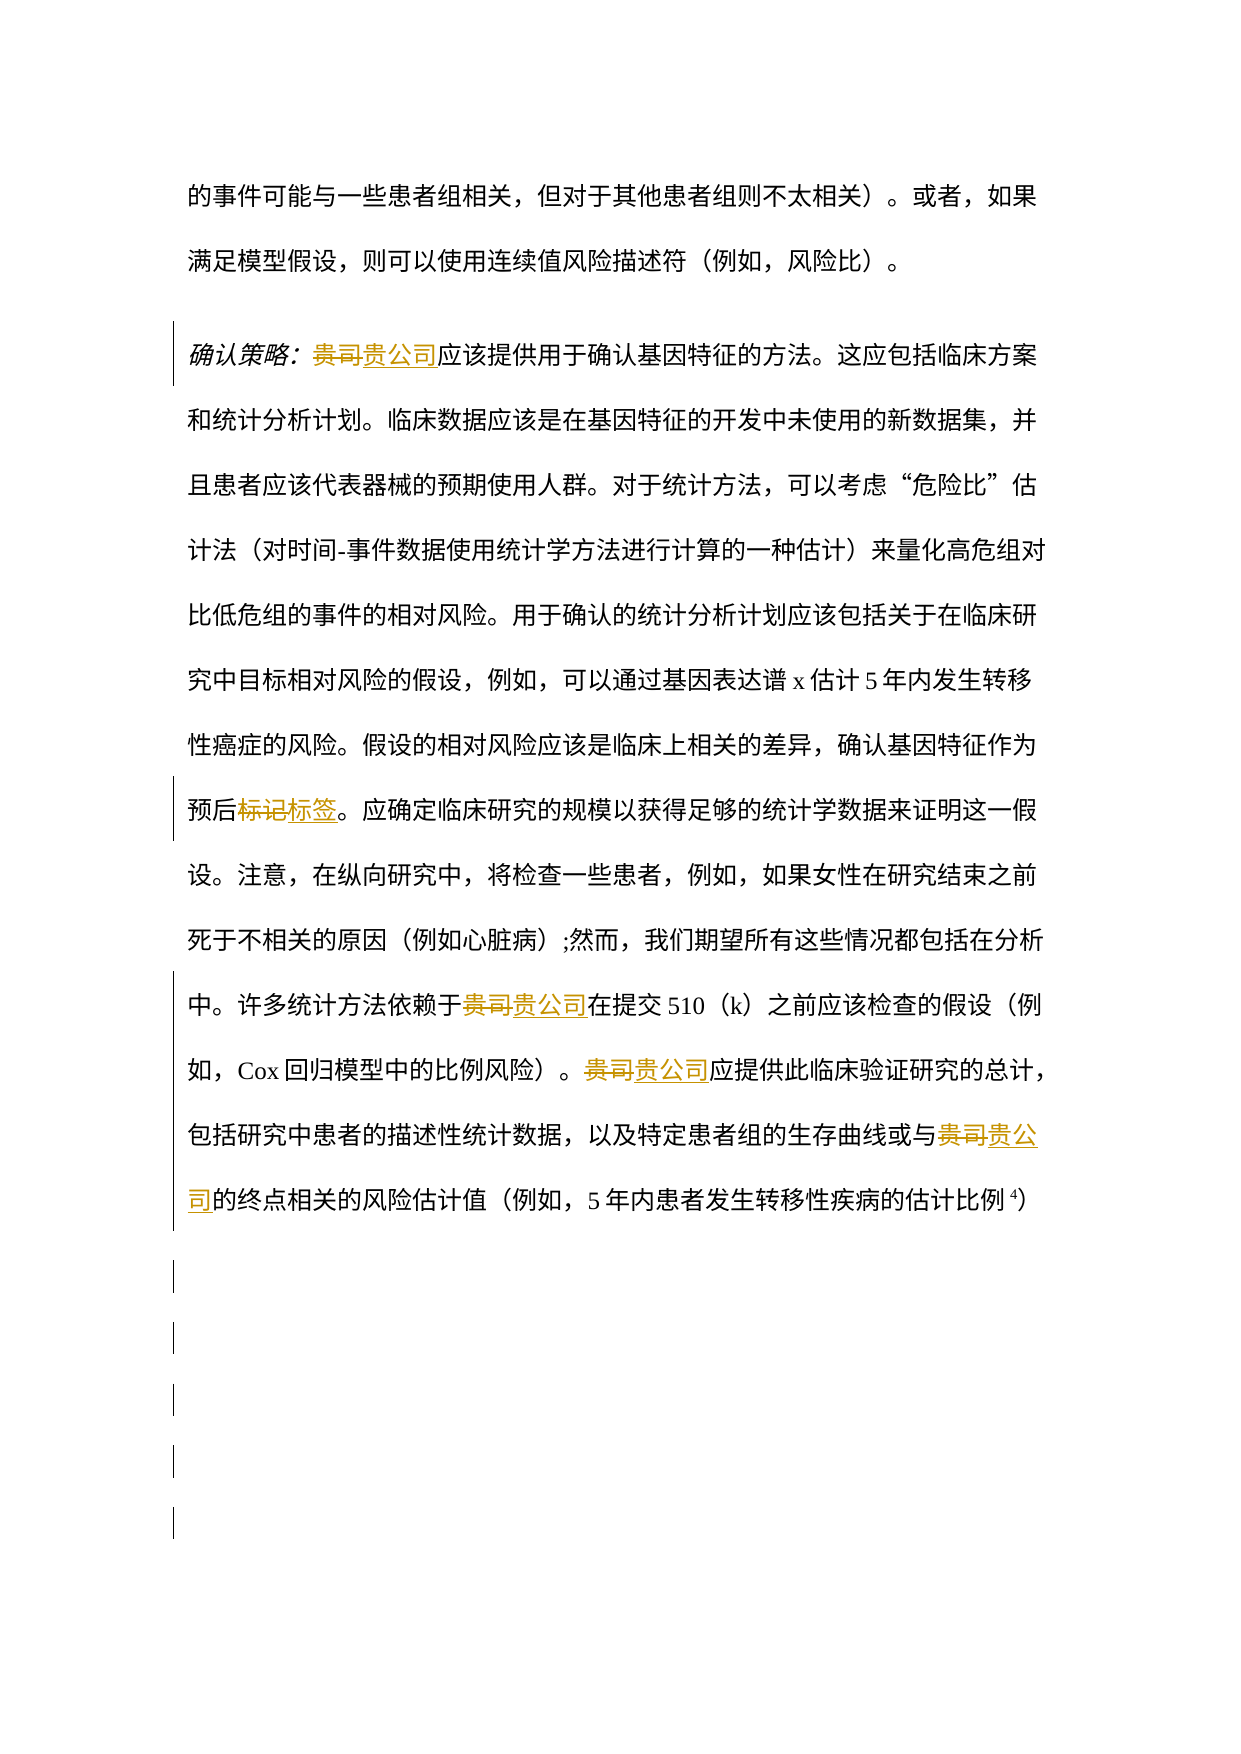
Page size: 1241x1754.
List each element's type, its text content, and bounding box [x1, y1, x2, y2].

text 确认策略：应该提供用于确认基因特征的方法。这应包括临床方案和统计分析计划。临床数据应该是在基因特征的开发中未使用的新数据集，并且患者应该代表器械的预期使用人群。对于统计方法，可以考虑“危险比”估计法（对时间-事件数据使用统计学方法进行计算的一种估计）来量化高危组对比低危组的事件的相对风险。用于确认的统计分析计划应该包括关于在临床研究中目标相对风险的假设，例如，可以通过基因表达谱x估计5年内发生转移性癌症的风险。假设的相对风险应该是临床上相关的差异，确认基因特征作为预后。应确定临床研究的规模以获得足够的统计学数据来证明这一假设。注意，在纵向研究中，将检查一些患者，例如，如果女性在研究结束之前死于不相关的原因（例如心脏病）;然而，我们期望所有这些情况都包括在分析中。许多统计方法依赖于在提交510（k）之前应该检查的假设（例如，Cox回归模型中的比例风险）。应提供此临床验证研究的总计，包括研究中患者的描述性统计数据，以及特定患者组的生存曲线或与的终点相关的风险估计值（例如，5年内患者发生转移性疾病的估计比例4） [187, 321, 1053, 1231]
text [187, 162, 1053, 292]
